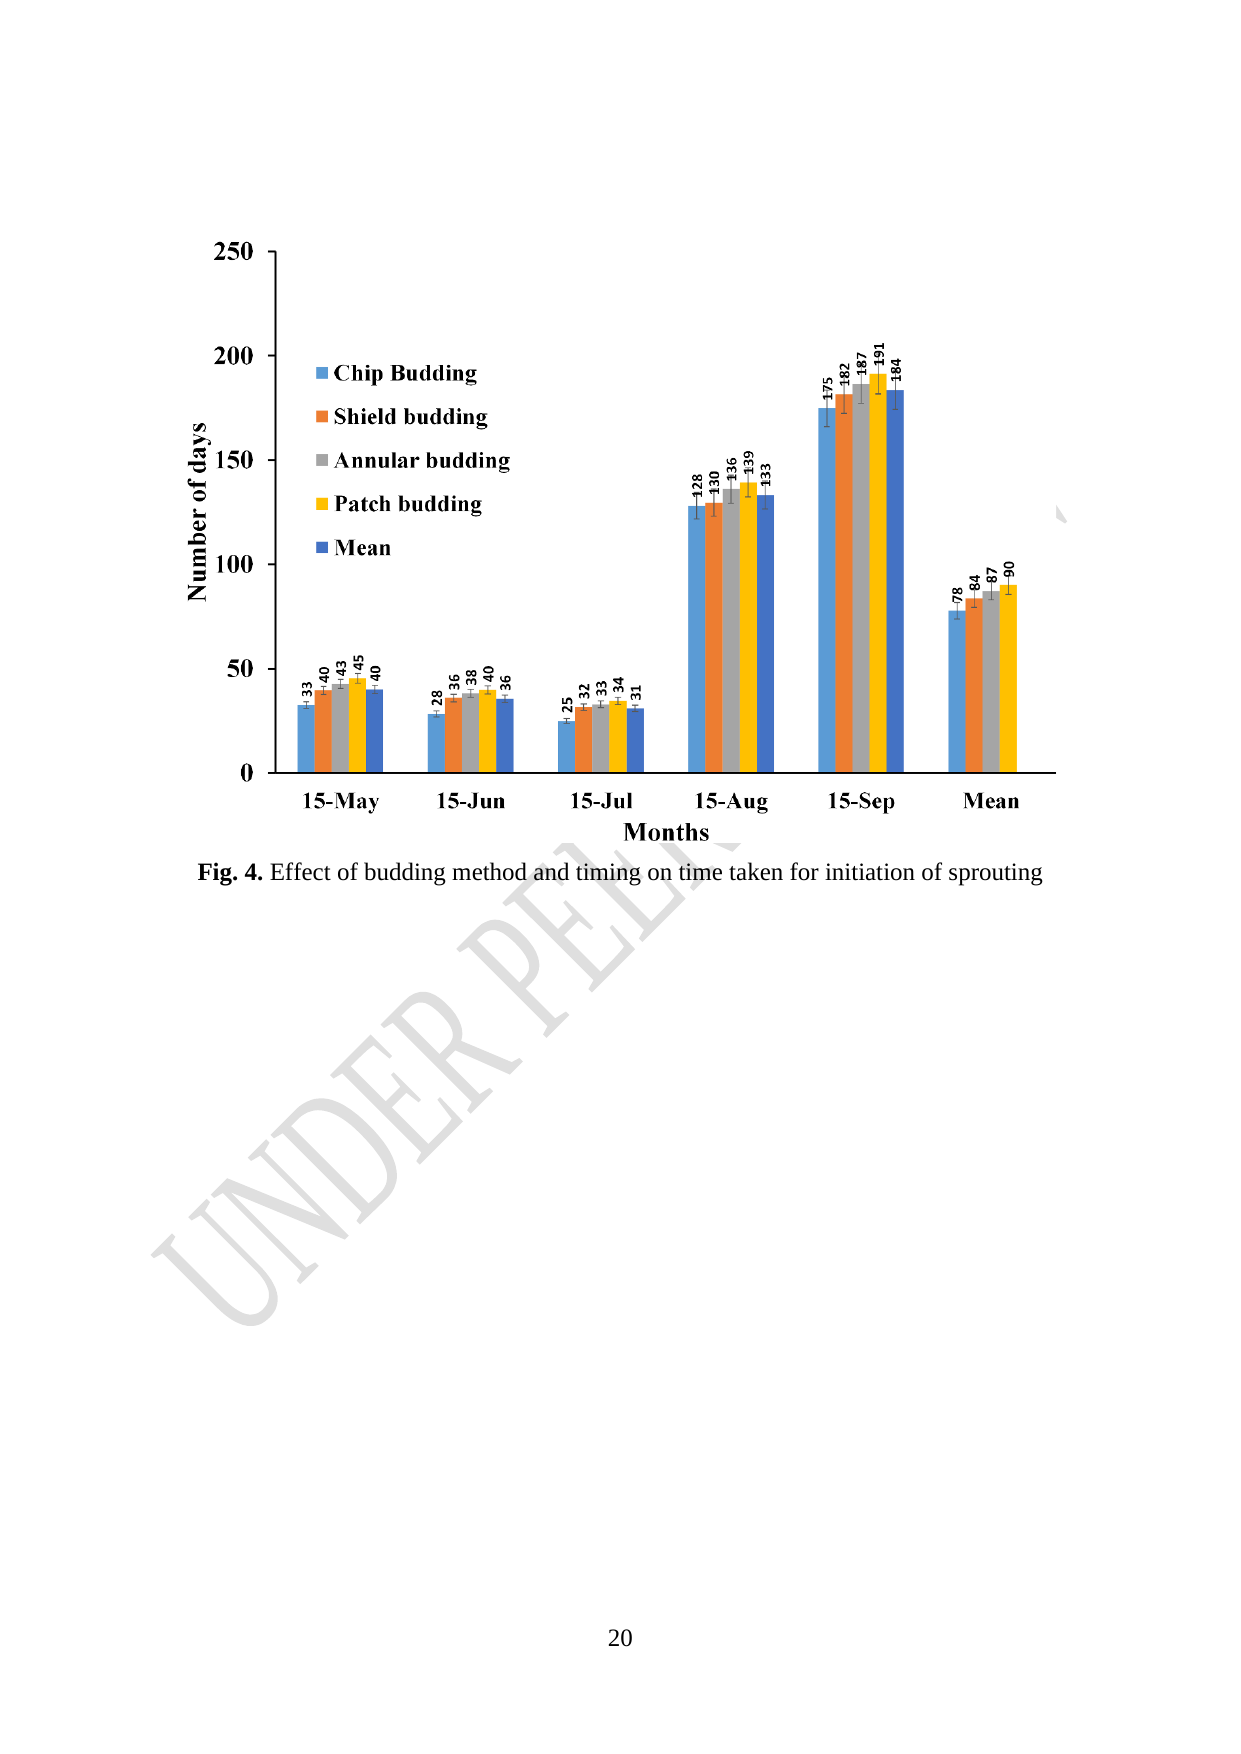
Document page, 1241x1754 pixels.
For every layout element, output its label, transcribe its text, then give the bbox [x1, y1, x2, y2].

text Fig. 4. Effect of budding method and timing on time taken for initiation of sprouting [148, 857, 1092, 886]
picture [183, 233, 1057, 843]
